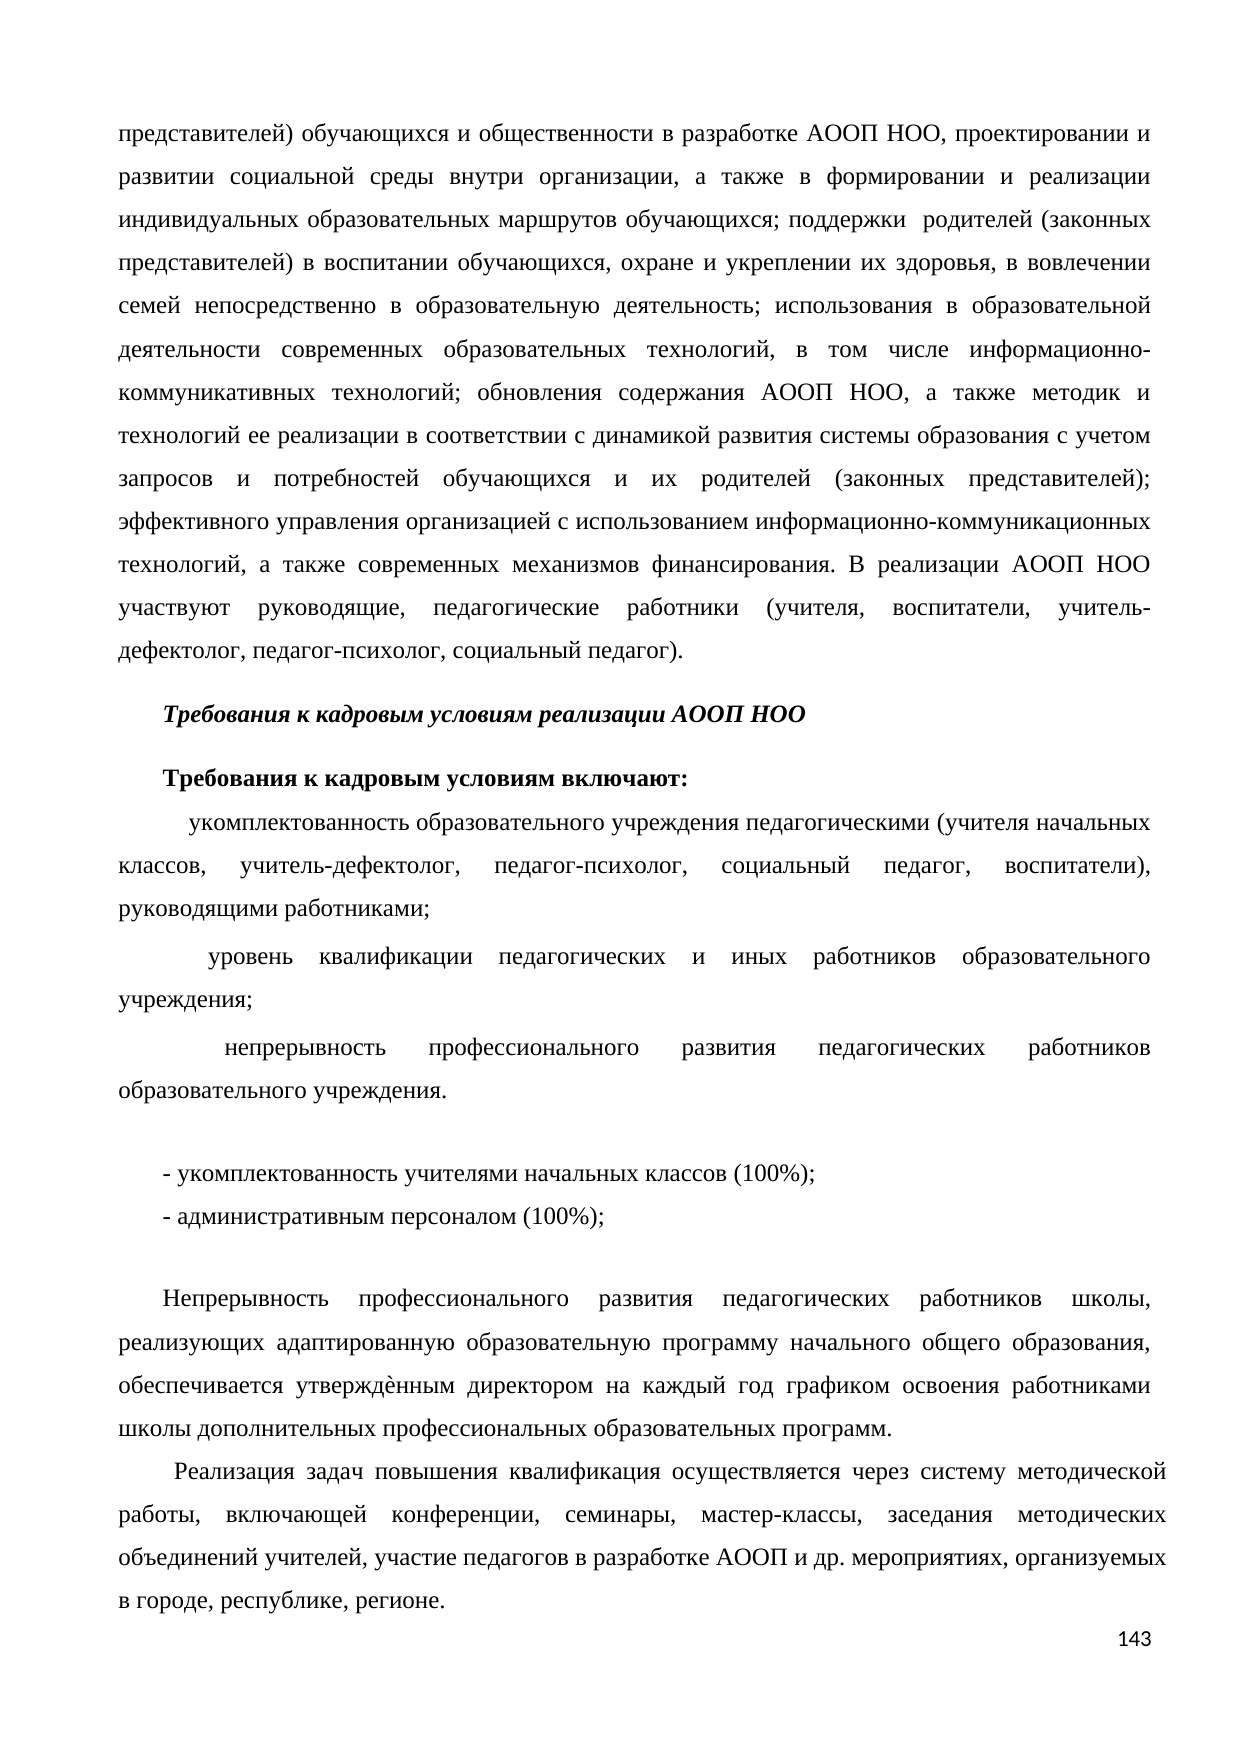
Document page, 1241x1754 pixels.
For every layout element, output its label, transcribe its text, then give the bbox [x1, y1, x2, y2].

text Требования к кадровым условиям реализации АООП НОО [118, 699, 1152, 728]
text  непрерывность профессионального развития педагогических работников образовательного учреждения. [118, 1032, 1152, 1104]
text - административным персоналом (100%); [118, 1201, 1152, 1230]
text  уровень квалификации педагогических и иных работников образовательного учреждения; [118, 941, 1152, 1013]
text Требования к кадровым условиям включают: [118, 763, 1152, 792]
text Непрерывность профессионального развития педагогических работников школы, реализующих адаптированную образовательную программу начального общего образования, обеспечивается утверждѐнным директором на каждый год графиком освоения работниками школы дополнительных профессиональных образовательных программ. [118, 1283, 1152, 1442]
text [118, 118, 1152, 664]
text  укомплектованность образовательного учреждения педагогическими (учителя начальных классов, учитель-дефектолог, педагог-психолог, социальный педагог, воспитатели), руководящими работниками; [118, 807, 1152, 922]
text Реализация задач повышения квалификация осуществляется через систему методической работы, включающей конференции, семинары, мастер-классы, заседания методических объединений учителей, участие педагогов в разработке АООП и др. мероприятиях, организуемых в городе, республике, регионе. [118, 1456, 1167, 1614]
text - укомплектованность учителями начальных классов (100%); [118, 1158, 1152, 1187]
